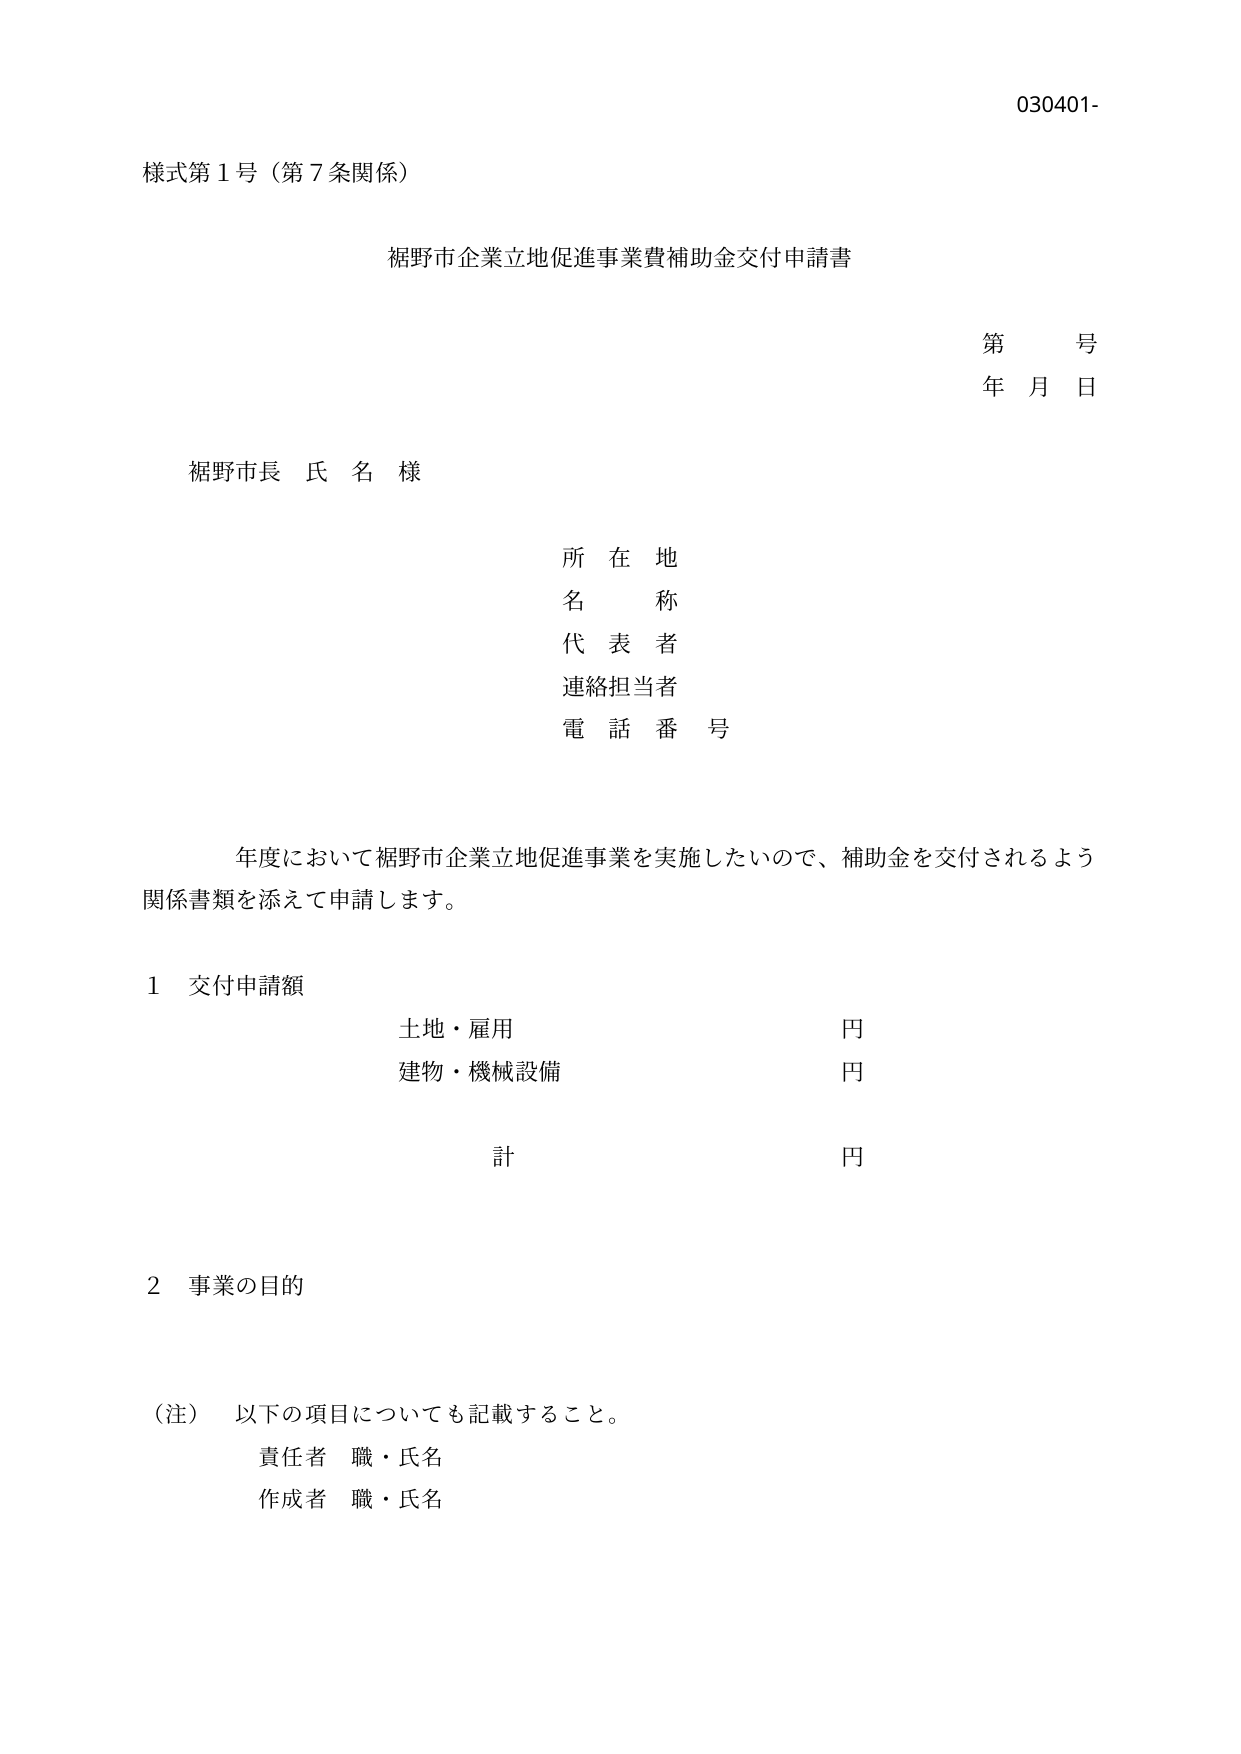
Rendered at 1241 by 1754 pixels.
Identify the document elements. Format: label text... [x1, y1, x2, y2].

text 裾野市長 氏 名 様 [142, 449, 1098, 492]
text 裾野市企業立地促進事業費補助金交付申請書 [142, 236, 1098, 278]
text 年度において裾野市企業立地促進事業を実施したいので、補助金を交付されるよう関係書類を添えて申請します。 [142, 835, 1098, 921]
text 計 円 [142, 1134, 1098, 1177]
text 年 月 日 [142, 364, 1098, 407]
text 連絡担当者 [142, 664, 1098, 706]
text 名 称 [142, 578, 1098, 621]
text 責任者 職・氏名 [142, 1434, 1098, 1477]
text ２ 事業の目的 [142, 1263, 1098, 1306]
text 様式第１号（第７条関係） [142, 150, 1098, 193]
text 土地・雇用 円 [142, 1006, 1098, 1049]
text １ 交付申請額 [142, 963, 1098, 1006]
text 第 号 [142, 321, 1098, 364]
text 電話番号 [142, 706, 1098, 749]
text 代 表 者 [142, 621, 1098, 664]
text 作成者 職・氏名 [142, 1477, 1098, 1520]
text 所 在 地 [142, 535, 1098, 578]
text 建物・機械設備 円 [142, 1049, 1098, 1092]
text （注） 以下の項目についても記載すること。 [142, 1391, 1098, 1434]
